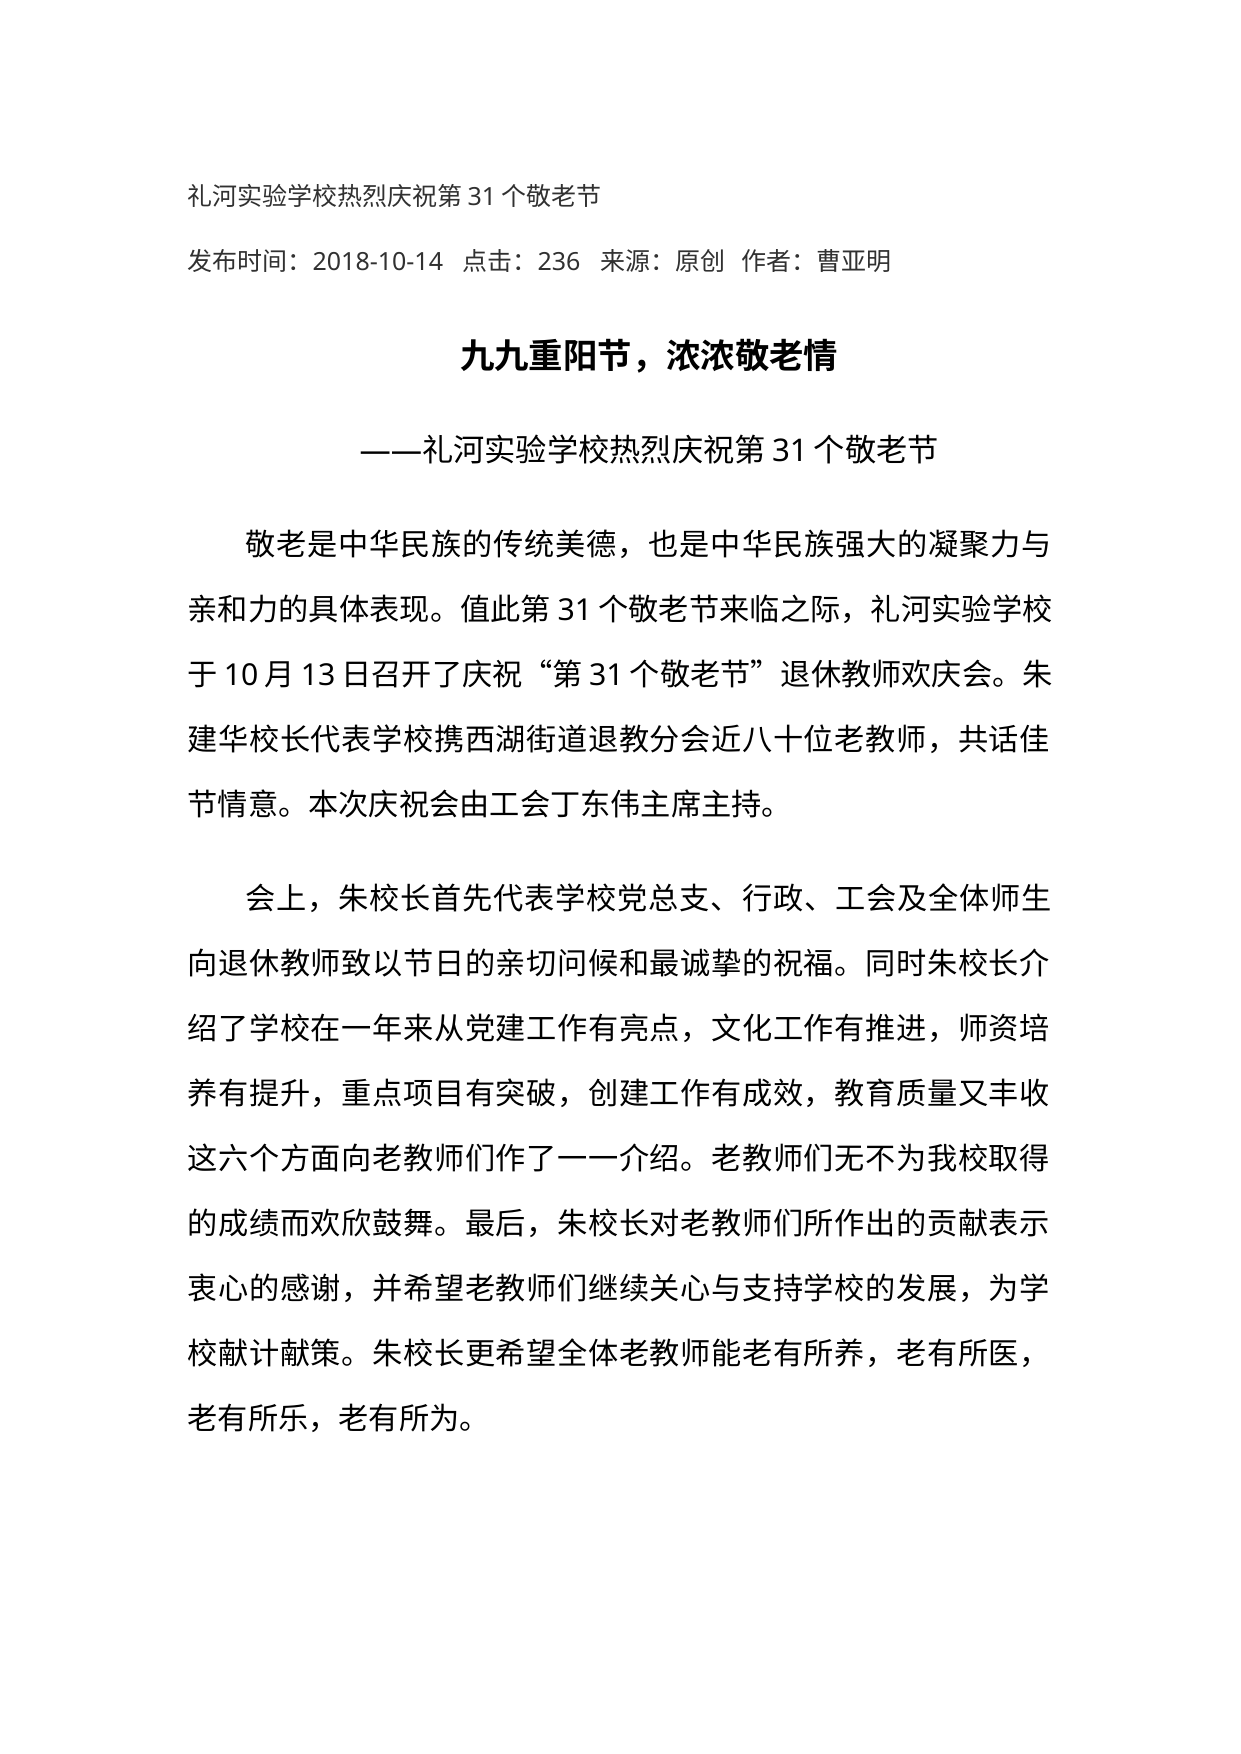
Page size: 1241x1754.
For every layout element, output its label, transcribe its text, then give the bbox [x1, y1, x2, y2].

text 发布时间：2018-10-14 点击：236 来源：原创 作者：曹亚明 [187, 227, 1053, 292]
text 会上，朱校长首先代表学校党总支、行政、工会及全体师生向退休教师致以节日的亲切问候和最诚挚的祝福。同时朱校长介绍了学校在一年来从党建工作有亮点，文化工作有推进，师资培养有提升，重点项目有突破，创建工作有成效，教育质量又丰收这六个方面向老教师们作了一一介绍。老教师们无不为我校取得的成绩而欢欣鼓舞。最后，朱校长对老教师们所作出的贡献表示衷心的感谢，并希望老教师们继续关心与支持学校的发展，为学校献计献策。朱校长更希望全体老教师能老有所养，老有所医，老有所乐，老有所为。 [187, 864, 1053, 1449]
text 礼河实验学校热烈庆祝第31个敬老节 [187, 162, 1053, 227]
text ——礼河实验学校热烈庆祝第31个敬老节 [187, 415, 1053, 480]
text 敬老是中华民族的传统美德，也是中华民族强大的凝聚力与亲和力的具体表现。值此第31个敬老节来临之际，礼河实验学校于10月13日召开了庆祝“第31个敬老节”退休教师欢庆会。朱建华校长代表学校携西湖街道退教分会近八十位老教师，共话佳节情意。本次庆祝会由工会丁东伟主席主持。 [187, 509, 1053, 834]
text 九九重阳节，浓浓敬老情 [187, 321, 1053, 386]
